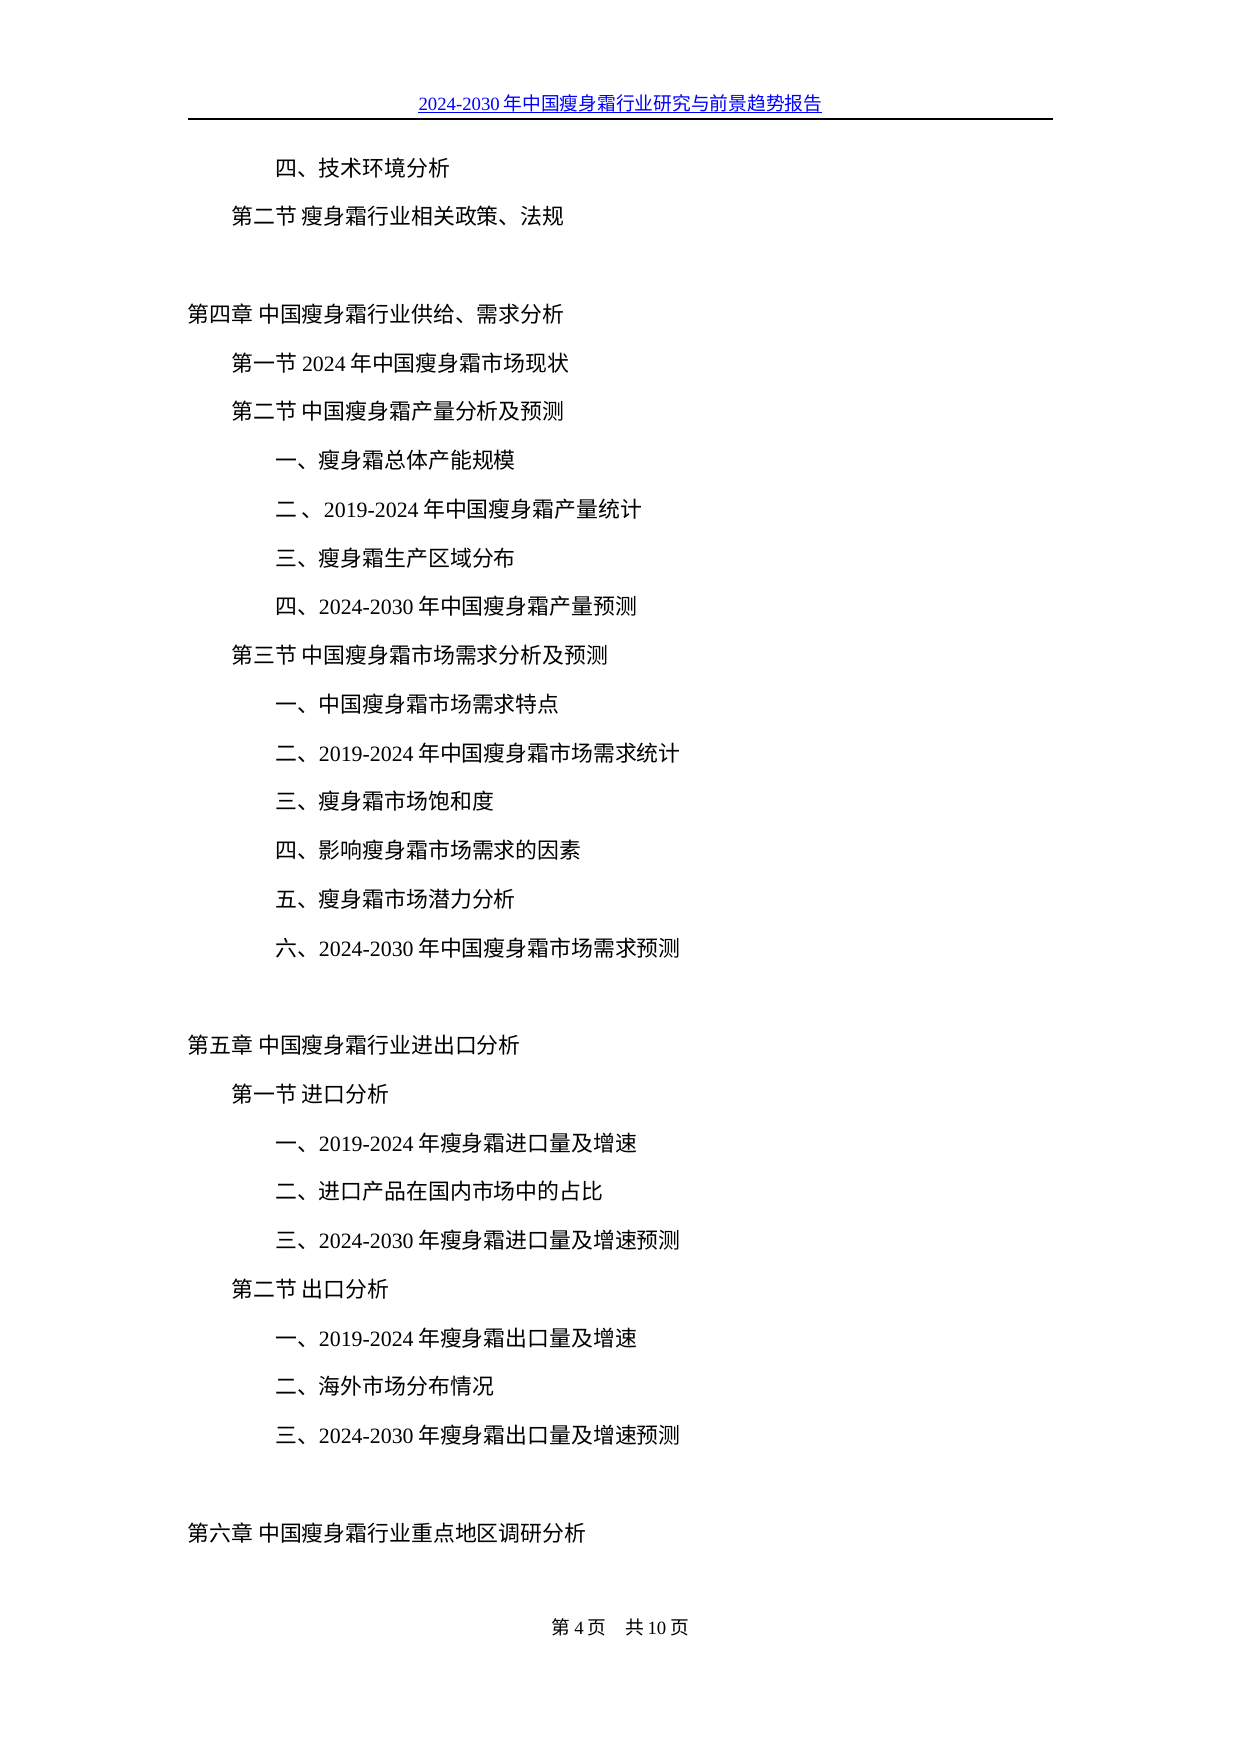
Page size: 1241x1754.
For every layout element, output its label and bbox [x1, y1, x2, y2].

text [187, 150, 1053, 1548]
